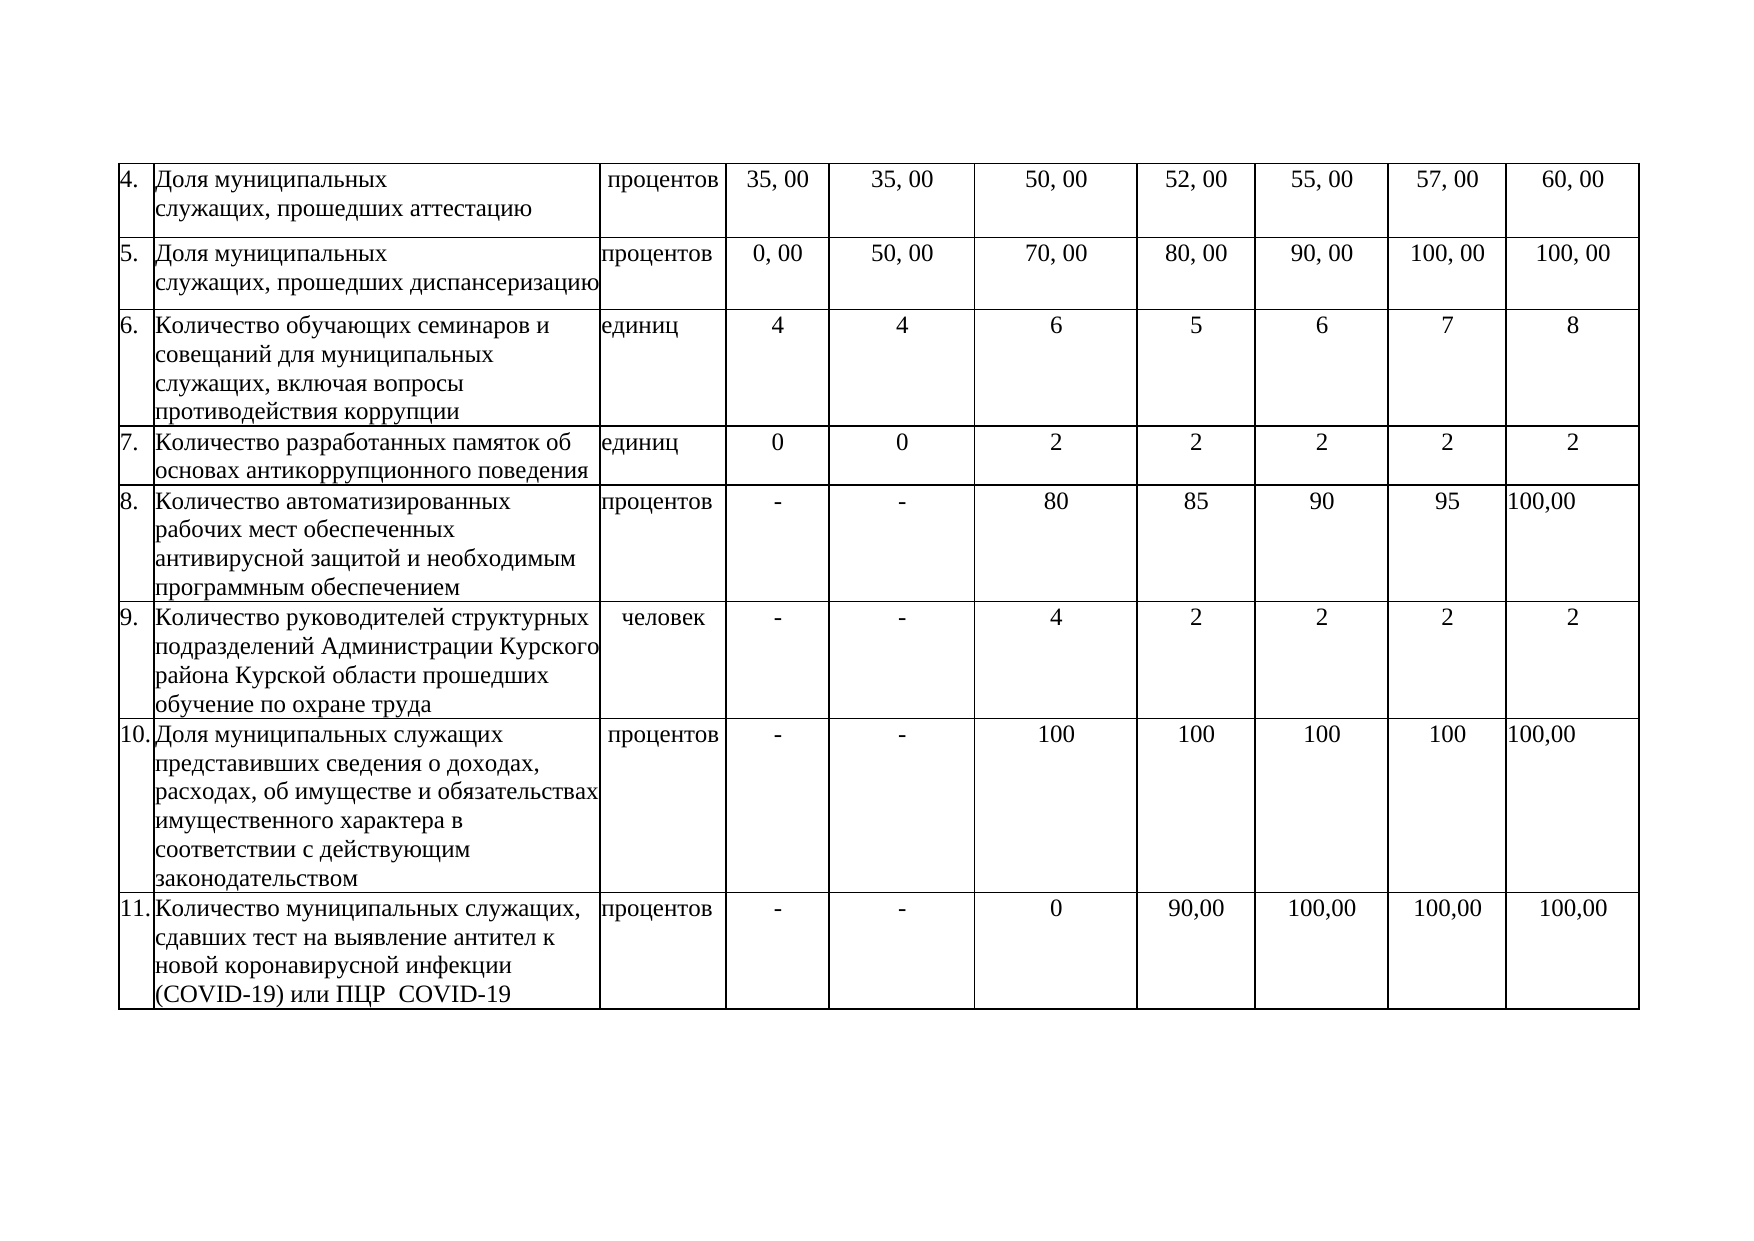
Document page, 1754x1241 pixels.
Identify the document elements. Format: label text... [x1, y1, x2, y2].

table_cell 4. [120, 164, 153, 236]
table_cell 70, 00 [975, 238, 1136, 309]
table_cell 4 [830, 310, 974, 425]
table_cell 50, 00 [830, 238, 974, 309]
table_cell 2 [1507, 602, 1638, 717]
table_cell 2 [1138, 602, 1254, 717]
table_cell 9. [120, 602, 153, 717]
table_cell 100,00 [1507, 893, 1638, 1008]
table_cell 11. [120, 893, 153, 1008]
table_cell 90 [1256, 486, 1387, 601]
table_cell 7 [1389, 310, 1505, 425]
table_cell 5 [1138, 310, 1254, 425]
table_cell Количество руководителей структурных подразделений Администрации Курского района Курской области прошедших обучение по охране труда [155, 602, 599, 717]
table_cell - [830, 486, 974, 601]
table_cell - [727, 602, 828, 717]
table_cell 90, 00 [1256, 238, 1387, 309]
table_cell 2 [1389, 602, 1505, 717]
table_cell процентов [601, 893, 725, 1008]
table_cell единиц [601, 310, 725, 425]
table_cell 85 [1138, 486, 1254, 601]
table_cell 80, 00 [1138, 238, 1254, 309]
table_cell 6. [120, 310, 153, 425]
table_cell 100,00 [1389, 893, 1505, 1008]
table_cell 0 [727, 427, 828, 484]
table_cell процентов [601, 486, 725, 601]
table_cell 80 [975, 486, 1136, 601]
table_cell 7. [120, 427, 153, 484]
table_cell - [830, 719, 974, 891]
table_cell 57, 00 [1389, 164, 1505, 236]
table_cell 2 [1256, 602, 1387, 717]
table_cell 35, 00 [830, 164, 974, 236]
table_cell - [830, 602, 974, 717]
table_cell 6 [1256, 310, 1387, 425]
table_cell 5. [120, 238, 153, 309]
table_cell 35, 00 [727, 164, 828, 236]
table_cell 2 [975, 427, 1136, 484]
table_cell Доля муниципальных служащих, прошедших диспансеризацию [155, 238, 599, 309]
table_cell 100,00 [1507, 719, 1638, 891]
table_cell 55, 00 [1256, 164, 1387, 236]
table_cell 4 [975, 602, 1136, 717]
table_cell 50, 00 [975, 164, 1136, 236]
table_cell 100, 00 [1507, 238, 1638, 309]
table_cell 95 [1389, 486, 1505, 601]
table_cell 2 [1138, 427, 1254, 484]
table_cell Количество муниципальных служащих, сдавших тест на выявление антител к новой коронавирусной инфекции (COVID-19) или ПЦР COVID-19 [155, 893, 599, 1008]
table_cell процентов [601, 238, 725, 309]
table_cell процентов [601, 719, 725, 891]
table_cell 6 [975, 310, 1136, 425]
table_cell Доля муниципальных служащих, прошедших аттестацию [155, 164, 599, 236]
table_cell 90,00 [1138, 893, 1254, 1008]
table_cell Количество автоматизированных рабочих мест обеспеченных антивирусной защитой и необходимым программным обеспечением [155, 486, 599, 601]
table_cell процентов [601, 164, 725, 236]
table_cell Доля муниципальных служащих представивших сведения о доходах, расходах, об имуществе и обязательствах имущественного характера в соответствии с действующим законодательством [155, 719, 599, 891]
table_cell Количество разработанных памяток об основах антикоррупционного поведения [155, 427, 599, 484]
table_cell 100, 00 [1389, 238, 1505, 309]
table_cell - [727, 486, 828, 601]
table_cell Количество обучающих семинаров и совещаний для муниципальных служащих, включая вопросы противодействия коррупции [155, 310, 599, 425]
table_cell 100,00 [1507, 486, 1638, 601]
table_cell 60, 00 [1507, 164, 1638, 236]
table_cell 8. [120, 486, 153, 601]
table_cell - [727, 719, 828, 891]
table_cell 2 [1256, 427, 1387, 484]
table_cell 100 [1256, 719, 1387, 891]
table_cell - [727, 893, 828, 1008]
table_cell человек [601, 602, 725, 717]
table_cell 100,00 [1256, 893, 1387, 1008]
table_cell - [830, 893, 974, 1008]
table_cell 10. [120, 719, 153, 891]
table_cell 0 [975, 893, 1136, 1008]
table_cell 8 [1507, 310, 1638, 425]
table_cell 2 [1507, 427, 1638, 484]
table_cell 0 [830, 427, 974, 484]
table_cell 100 [1138, 719, 1254, 891]
table_cell 4 [727, 310, 828, 425]
table_cell 52, 00 [1138, 164, 1254, 236]
table_cell 2 [1389, 427, 1505, 484]
table_cell единиц [601, 427, 725, 484]
table_cell 0, 00 [727, 238, 828, 309]
table_cell 100 [975, 719, 1136, 891]
table_cell 100 [1389, 719, 1505, 891]
